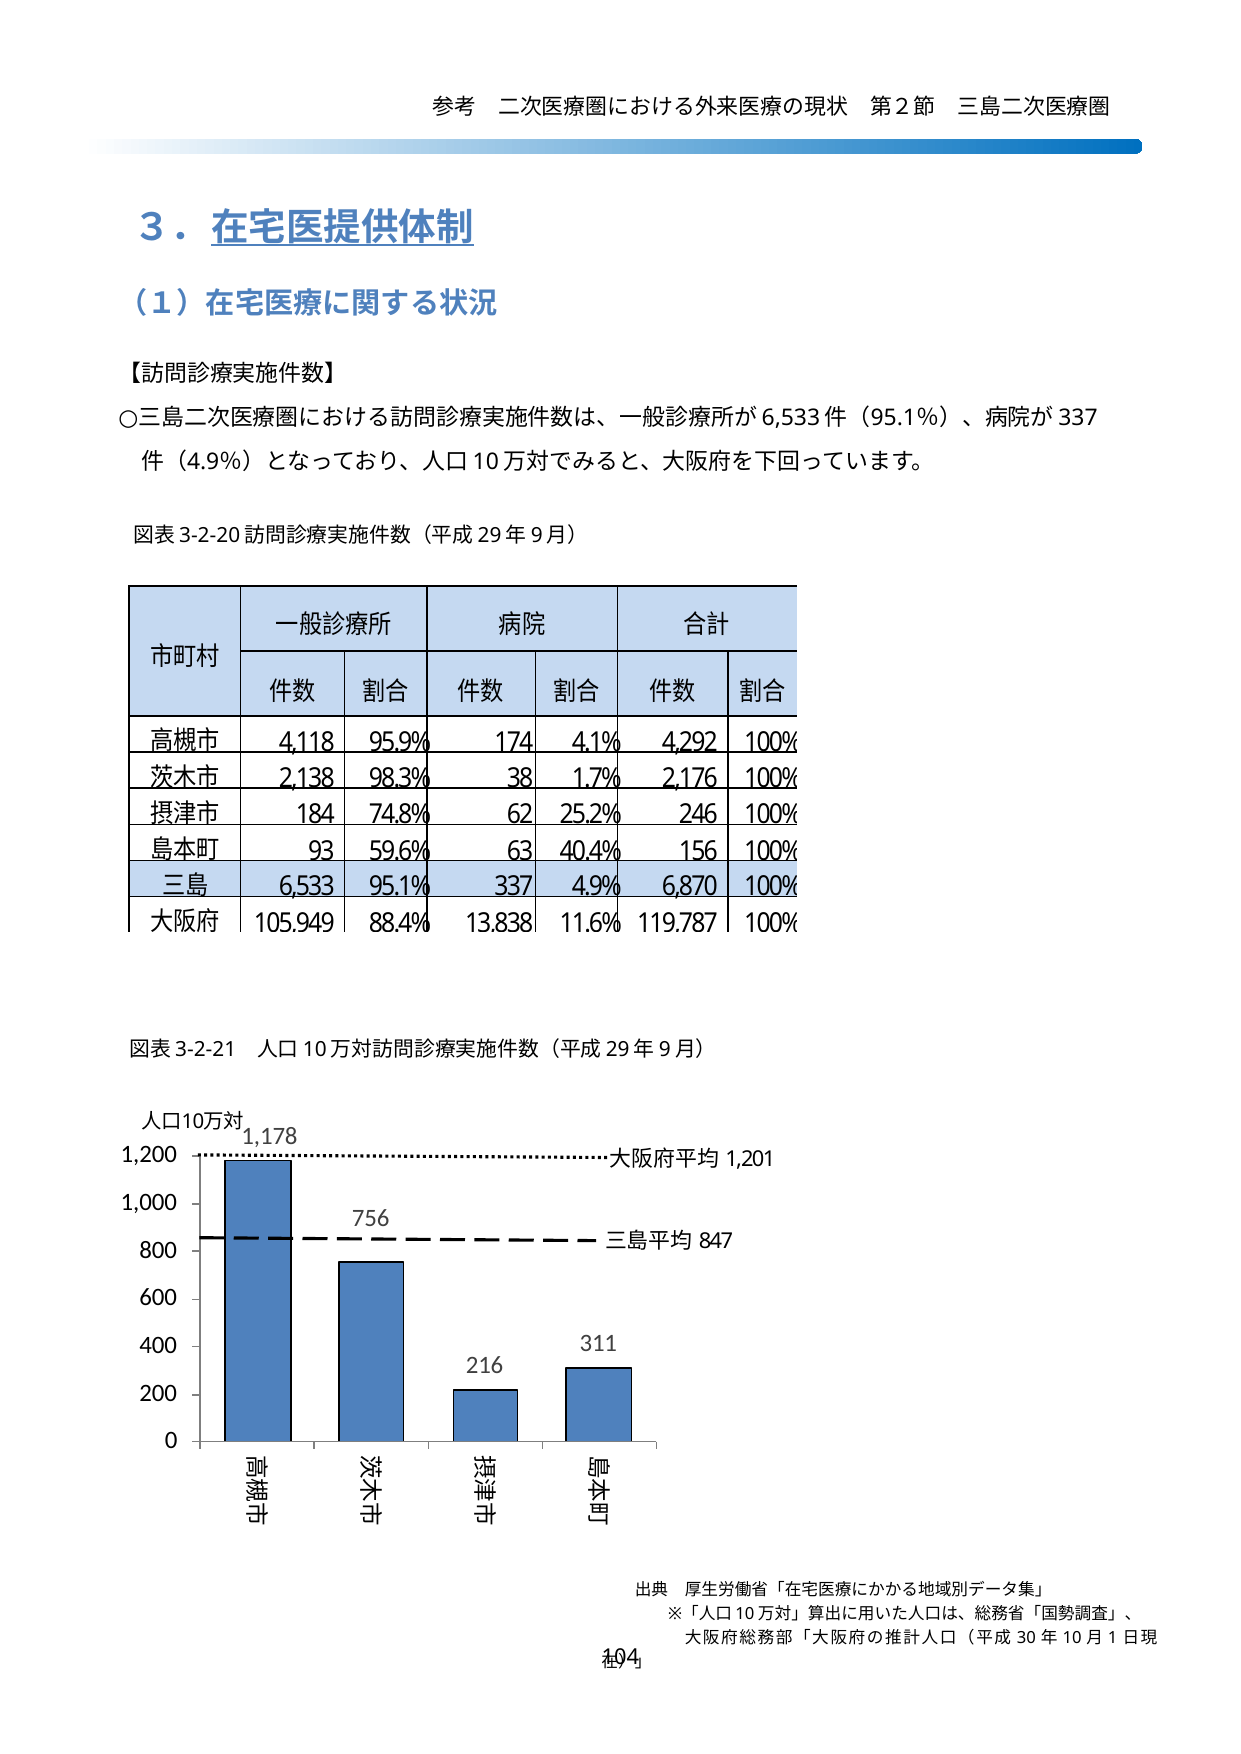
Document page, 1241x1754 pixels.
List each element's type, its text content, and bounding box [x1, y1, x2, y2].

text 【訪問診療実施件数】 [118, 349, 1122, 393]
text （１）在宅医療に関する状況 [118, 288, 1122, 320]
text ○三島二次医療圏における訪問診療実施件数は、一般診療所が6,533件（95.1％）、病院が337件（4.9％）となっており、人口10万対でみると、大阪府を下回っています。 [118, 393, 1122, 482]
list 在宅医提供体制 [133, 197, 1122, 251]
